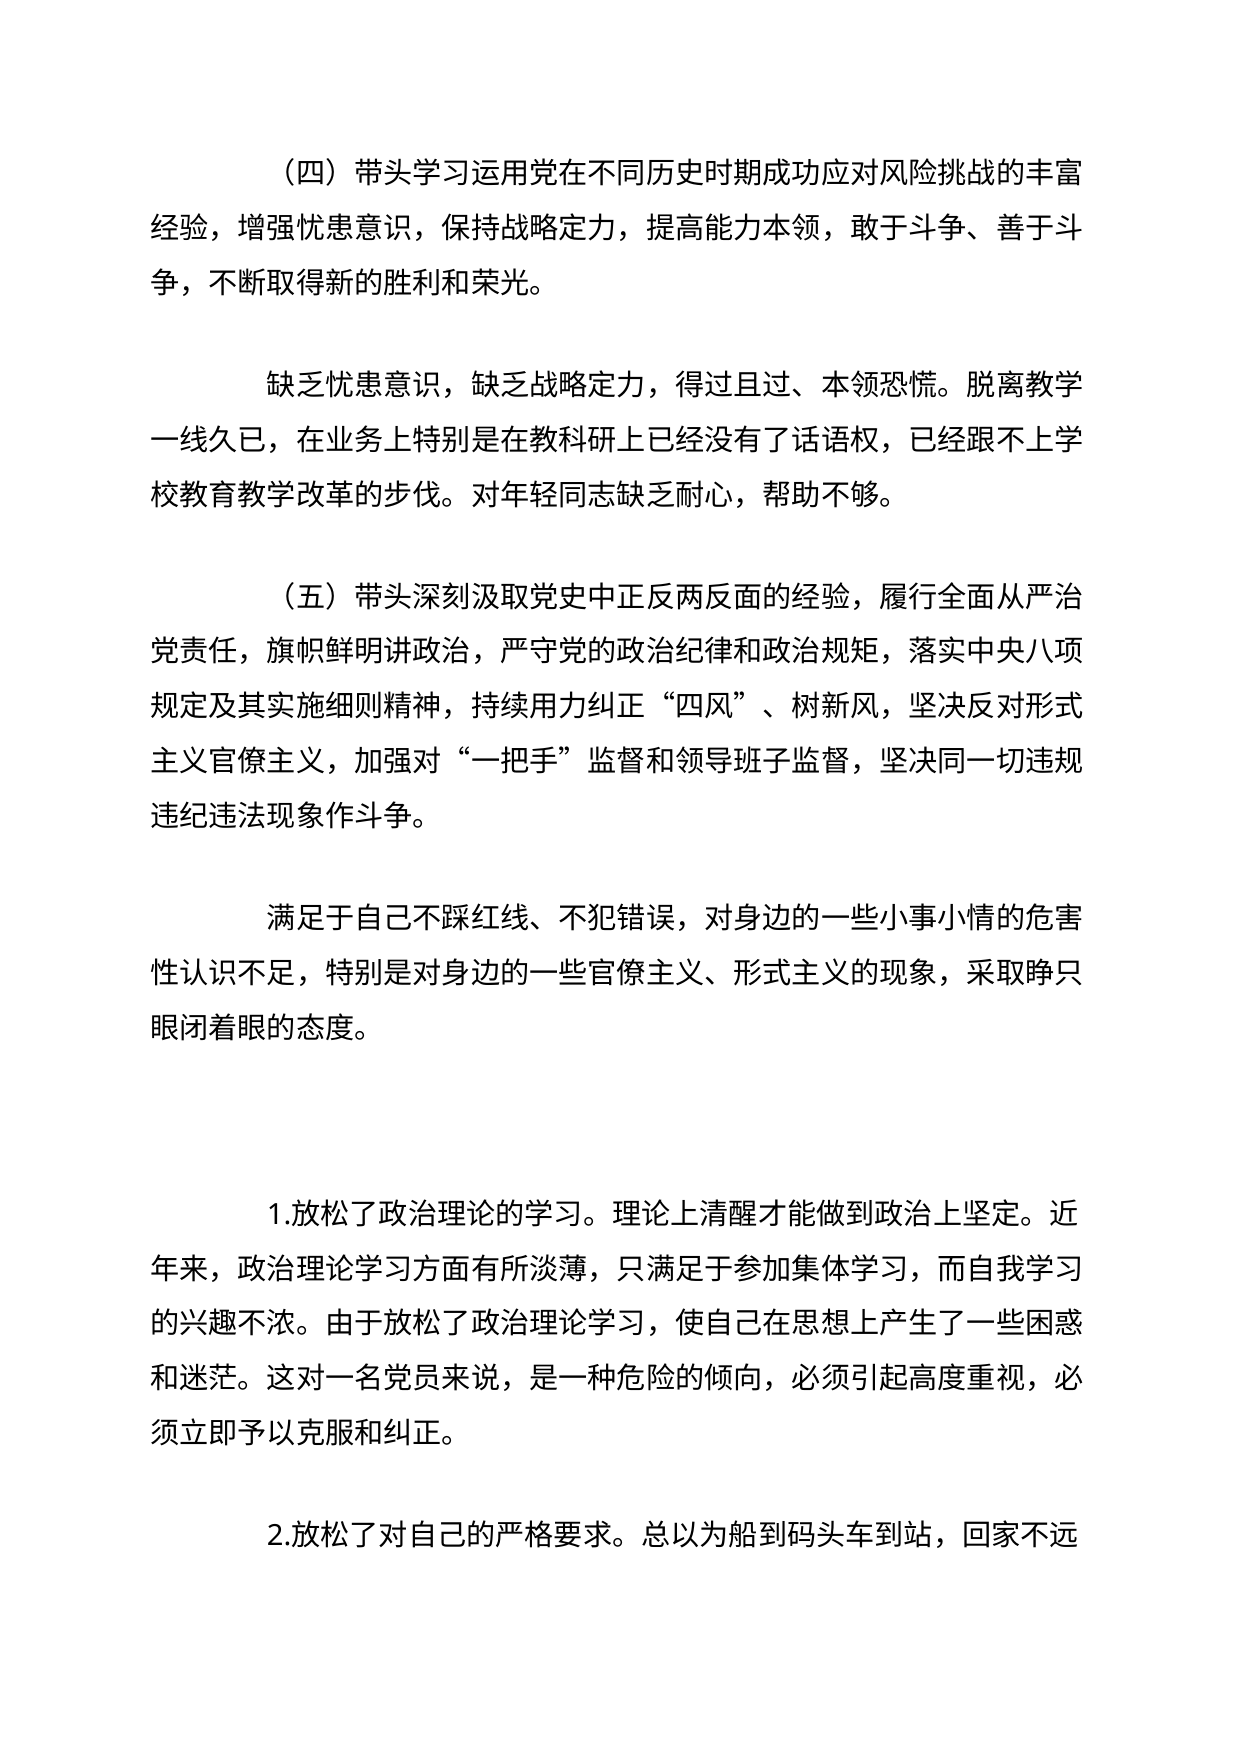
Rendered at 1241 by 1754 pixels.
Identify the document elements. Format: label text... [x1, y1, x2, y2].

text 缺乏忧患意识，缺乏战略定力，得过且过、本领恐慌。脱离教学一线久已，在业务上特别是在教科研上已经没有了话语权，已经跟不上学校教育教学改革的步伐。对年轻同志缺乏耐心，帮助不够。 [150, 362, 1090, 514]
text 1.放松了政治理论的学习。理论上清醒才能做到政治上坚定。近年来，政治理论学习方面有所淡薄，只满足于参加集体学习，而自我学习的兴趣不浓。由于放松了政治理论学习，使自己在思想上产生了一些困惑和迷茫。这对一名党员来说，是一种危险的倾向，必须引起高度重视，必须立即予以克服和纠正。 [150, 1190, 1090, 1452]
text （五）带头深刻汲取党史中正反两反面的经验，履行全面从严治党责任，旗帜鲜明讲政治，严守党的政治纪律和政治规矩，落实中央八项规定及其实施细则精神，持续用力纠正“四风”、树新风，坚决反对形式主义官僚主义，加强对“一把手”监督和领导班子监督，坚决同一切违规违纪违法现象作斗争。 [150, 573, 1090, 835]
text （四）带头学习运用党在不同历史时期成功应对风险挑战的丰富经验，增强忧患意识，保持战略定力，提高能力本领，敢于斗争、善于斗争，不断取得新的胜利和荣光。 [150, 150, 1090, 302]
text 满足于自己不踩红线、不犯错误，对身边的一些小事小情的危害性认识不足，特别是对身边的一些官僚主义、形式主义的现象，采取睁只眼闭着眼的态度。 [150, 894, 1090, 1047]
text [150, 1512, 1090, 1554]
